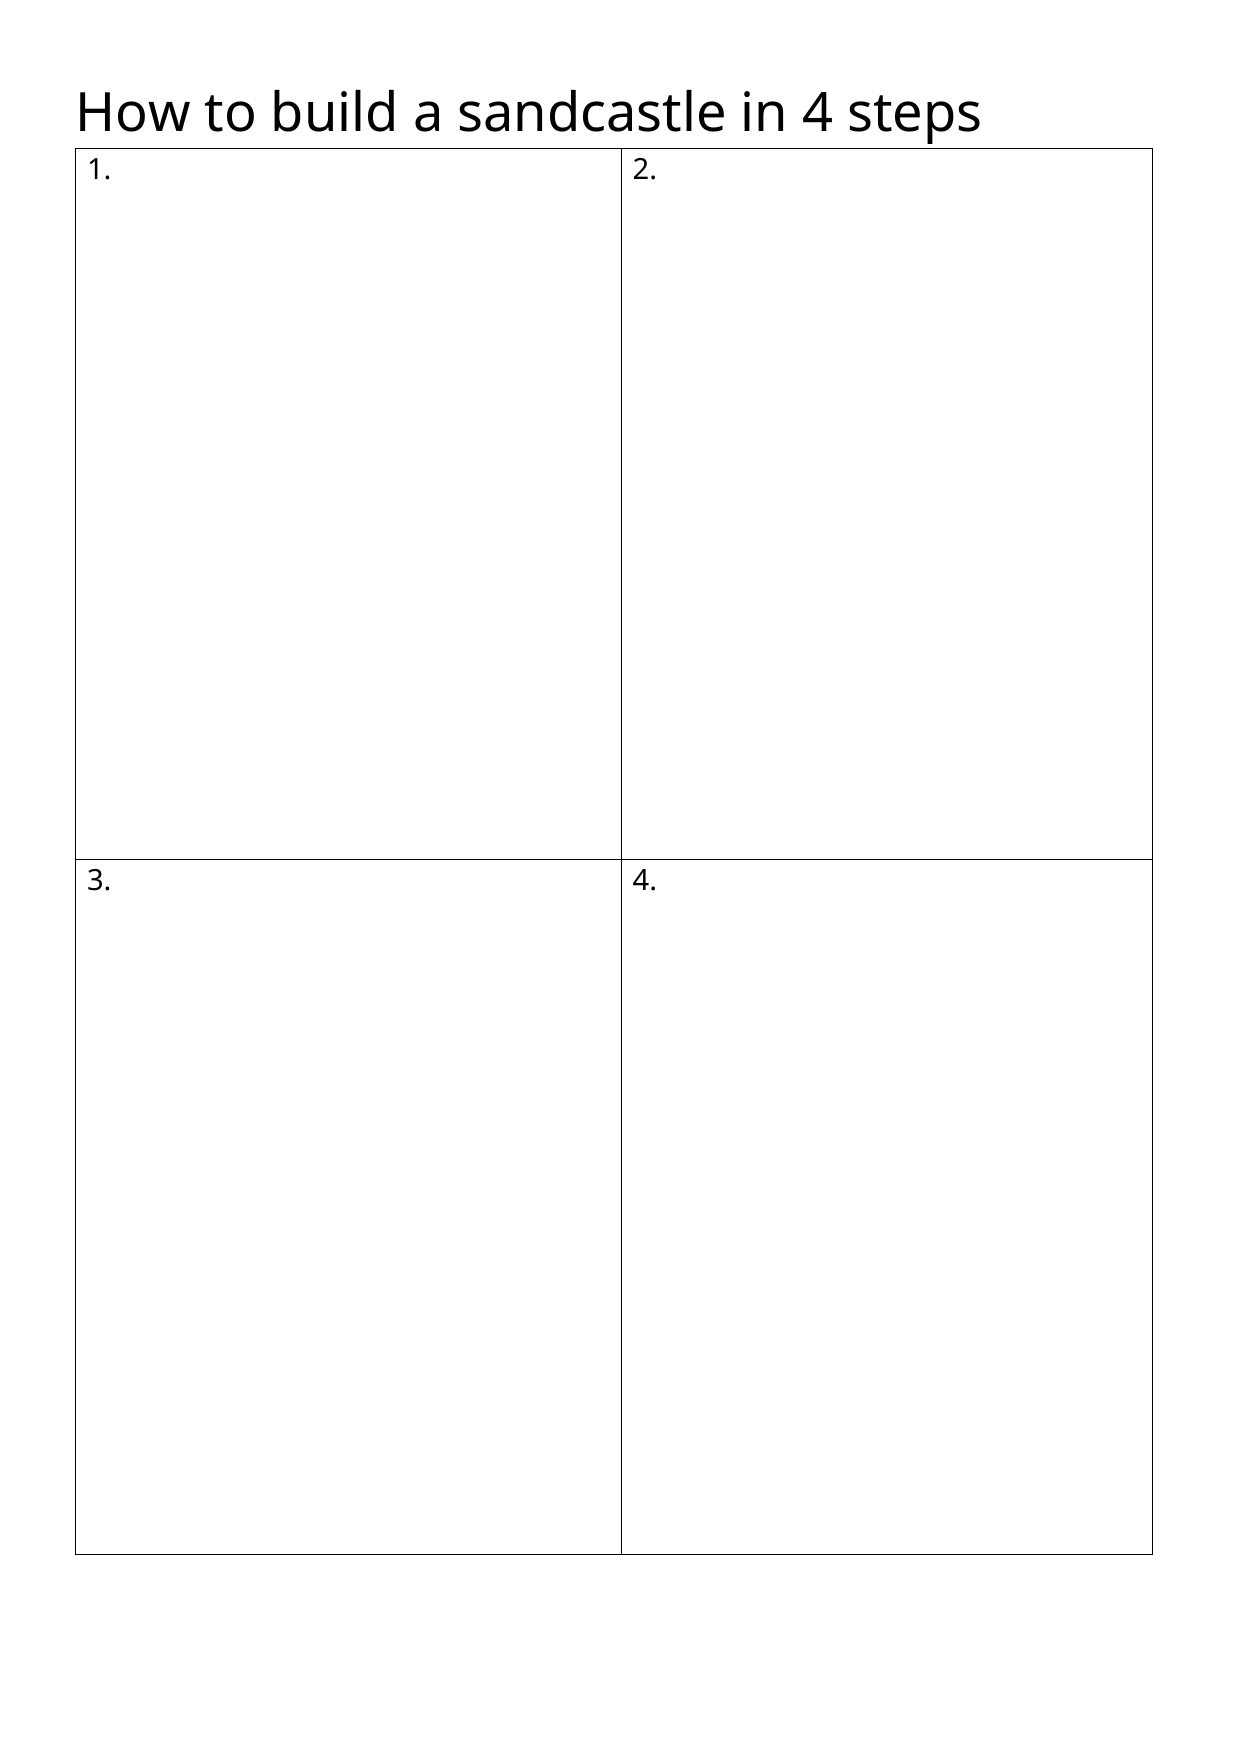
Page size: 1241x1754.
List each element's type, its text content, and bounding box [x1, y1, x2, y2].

table_cell 3. [76, 860, 621, 1554]
table_cell 4. [622, 860, 1152, 1554]
table_header 1. [76, 149, 621, 858]
table_header 2. [622, 149, 1152, 858]
